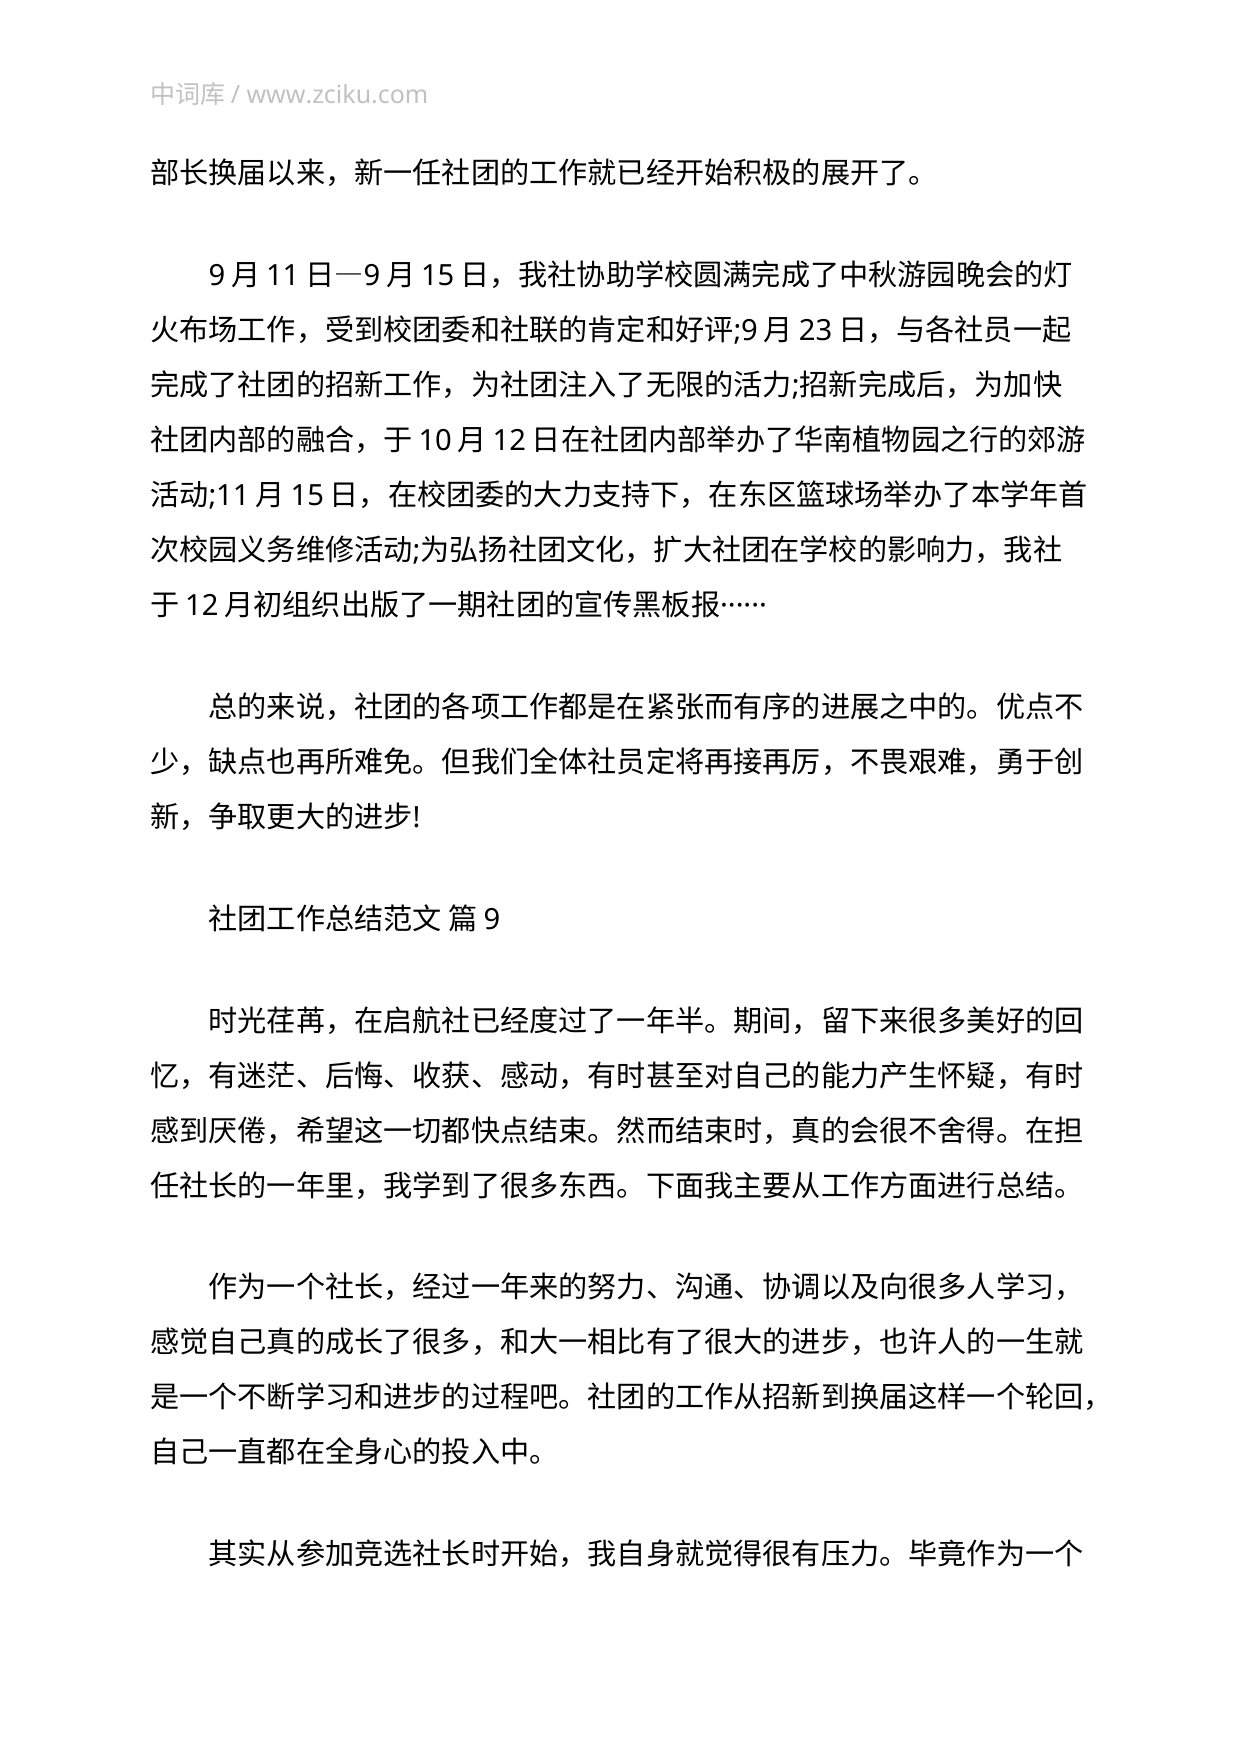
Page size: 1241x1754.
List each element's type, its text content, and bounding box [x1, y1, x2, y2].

text 时光荏苒，在启航社已经度过了一年半。期间，留下来很多美好的回忆，有迷茫、后悔、收获、感动，有时甚至对自己的能力产生怀疑，有时感到厌倦，希望这一切都快点结束。然而结束时，真的会很不舍得。在担任社长的一年里，我学到了很多东西。下面我主要从工作方面进行总结。 [150, 997, 1090, 1204]
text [150, 150, 1090, 192]
text 总的来说，社团的各项工作都是在紧张而有序的进展之中的。优点不少，缺点也再所难免。但我们全体社员定将再接再厉，不畏艰难，勇于创新，争取更大的进步! [150, 684, 1090, 836]
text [150, 1530, 1090, 1573]
text 作为一个社长，经过一年来的努力、沟通、协调以及向很多人学习，感觉自己真的成长了很多，和大一相比有了很大的进步，也许人的一生就是一个不断学习和进步的过程吧。社团的工作从招新到换届这样一个轮回，自己一直都在全身心的投入中。 [150, 1264, 1090, 1471]
text 9月11日—9月15日，我社协助学校圆满完成了中秋游园晚会的灯火布场工作，受到校团委和社联的肯定和好评;9月23日，与各社员一起完成了社团的招新工作，为社团注入了无限的活力;招新完成后，为加快社团内部的融合，于10月12日在社团内部举办了华南植物园之行的郊游活动;11月15日，在校团委的大力支持下，在东区篮球场举办了本学年首次校园义务维修活动;为弘扬社团文化，扩大社团在学校的影响力，我社于12月初组织出版了一期社团的宣传黑板报······ [150, 252, 1090, 624]
text 社团工作总结范文 篇9 [150, 896, 1090, 938]
